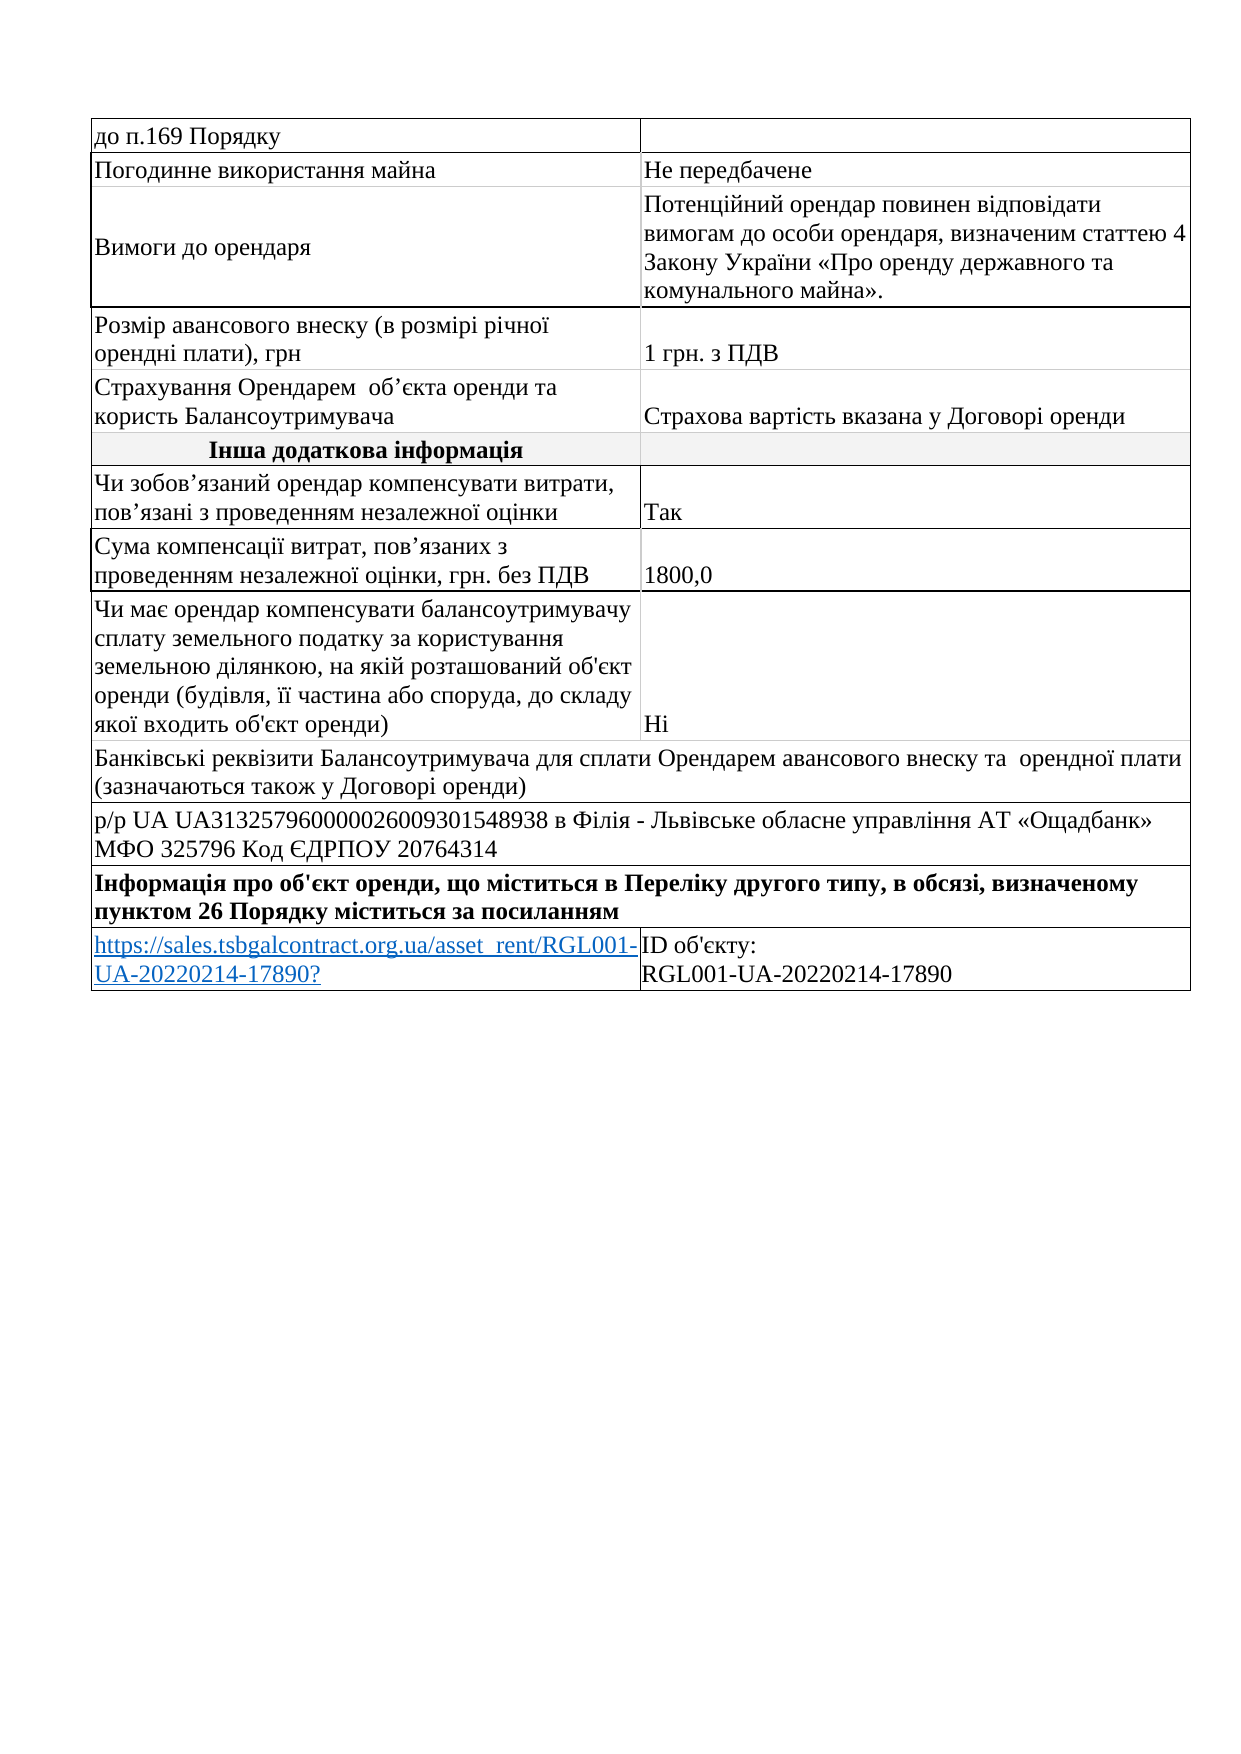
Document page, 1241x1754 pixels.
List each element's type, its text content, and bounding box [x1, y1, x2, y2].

table_cell 1800,0 [642, 529, 1190, 590]
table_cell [92, 119, 640, 152]
table_cell Сума компенсації витрат, пов’язаних з проведенням незалежної оцінки, грн. без ПДВ [92, 529, 640, 590]
table_cell Не передбачене [642, 153, 1190, 186]
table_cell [641, 119, 1190, 152]
table_cell https://sales.tsbgalcontract.org.ua/asset_rent/RGL001-UA-20220214-17890? [92, 928, 640, 990]
table_cell Страхування Орендарем об’єкта оренди та користь Балансоутримувача [92, 370, 640, 432]
table_cell Страхова вартість вказана у Договорі оренди [641, 370, 1190, 432]
table_cell 1 грн. з ПДВ [641, 308, 1190, 369]
table_cell Інша додаткова інформація [92, 433, 640, 465]
table_cell Погодинне використання майна [92, 153, 640, 186]
table_cell Інформація про об'єкт оренди, що міститься в Переліку другого типу, в обсязі, визначеному пунктом 26 Порядку міститься за посиланням [92, 866, 1190, 927]
table_cell Вимоги до орендаря [92, 187, 640, 306]
table_cell Розмір авансового внеску (в розмірі річної орендні плати), грн [92, 308, 640, 369]
table_cell Так [641, 466, 1190, 528]
table_cell ID об'єкту: RGL001-UA-20220214-17890 [641, 928, 1190, 990]
table_cell [641, 433, 1190, 465]
table_cell Банківські реквізити Балансоутримувача для сплати Орендарем авансового внеску та орендної плати (зазначаються також у Договорі оренди) [92, 741, 1190, 802]
table_cell Чи має орендар компенсувати балансоутримувачу сплату земельного податку за користування земельною ділянкою, на якій розташований об'єкт оренди (будівля, її частина або споруда, до складу якої входить об'єкт оренди) [92, 592, 640, 740]
table_cell Чи зобов’язаний орендар компенсувати витрати, пов’язані з проведенням незалежної оцінки [92, 466, 640, 528]
table_cell Ні [641, 592, 1190, 740]
table_cell р/р UA UA313257960000026009301548938 в Філія - Львівське обласне управління АТ «Ощадбанк» МФО 325796 Код ЄДРПОУ 20764314 [92, 803, 1190, 865]
table_cell Потенційний орендар повинен відповідати вимогам до особи орендаря, визначеним статтею 4 Закону України «Про оренду державного та комунального майна». [642, 187, 1190, 306]
